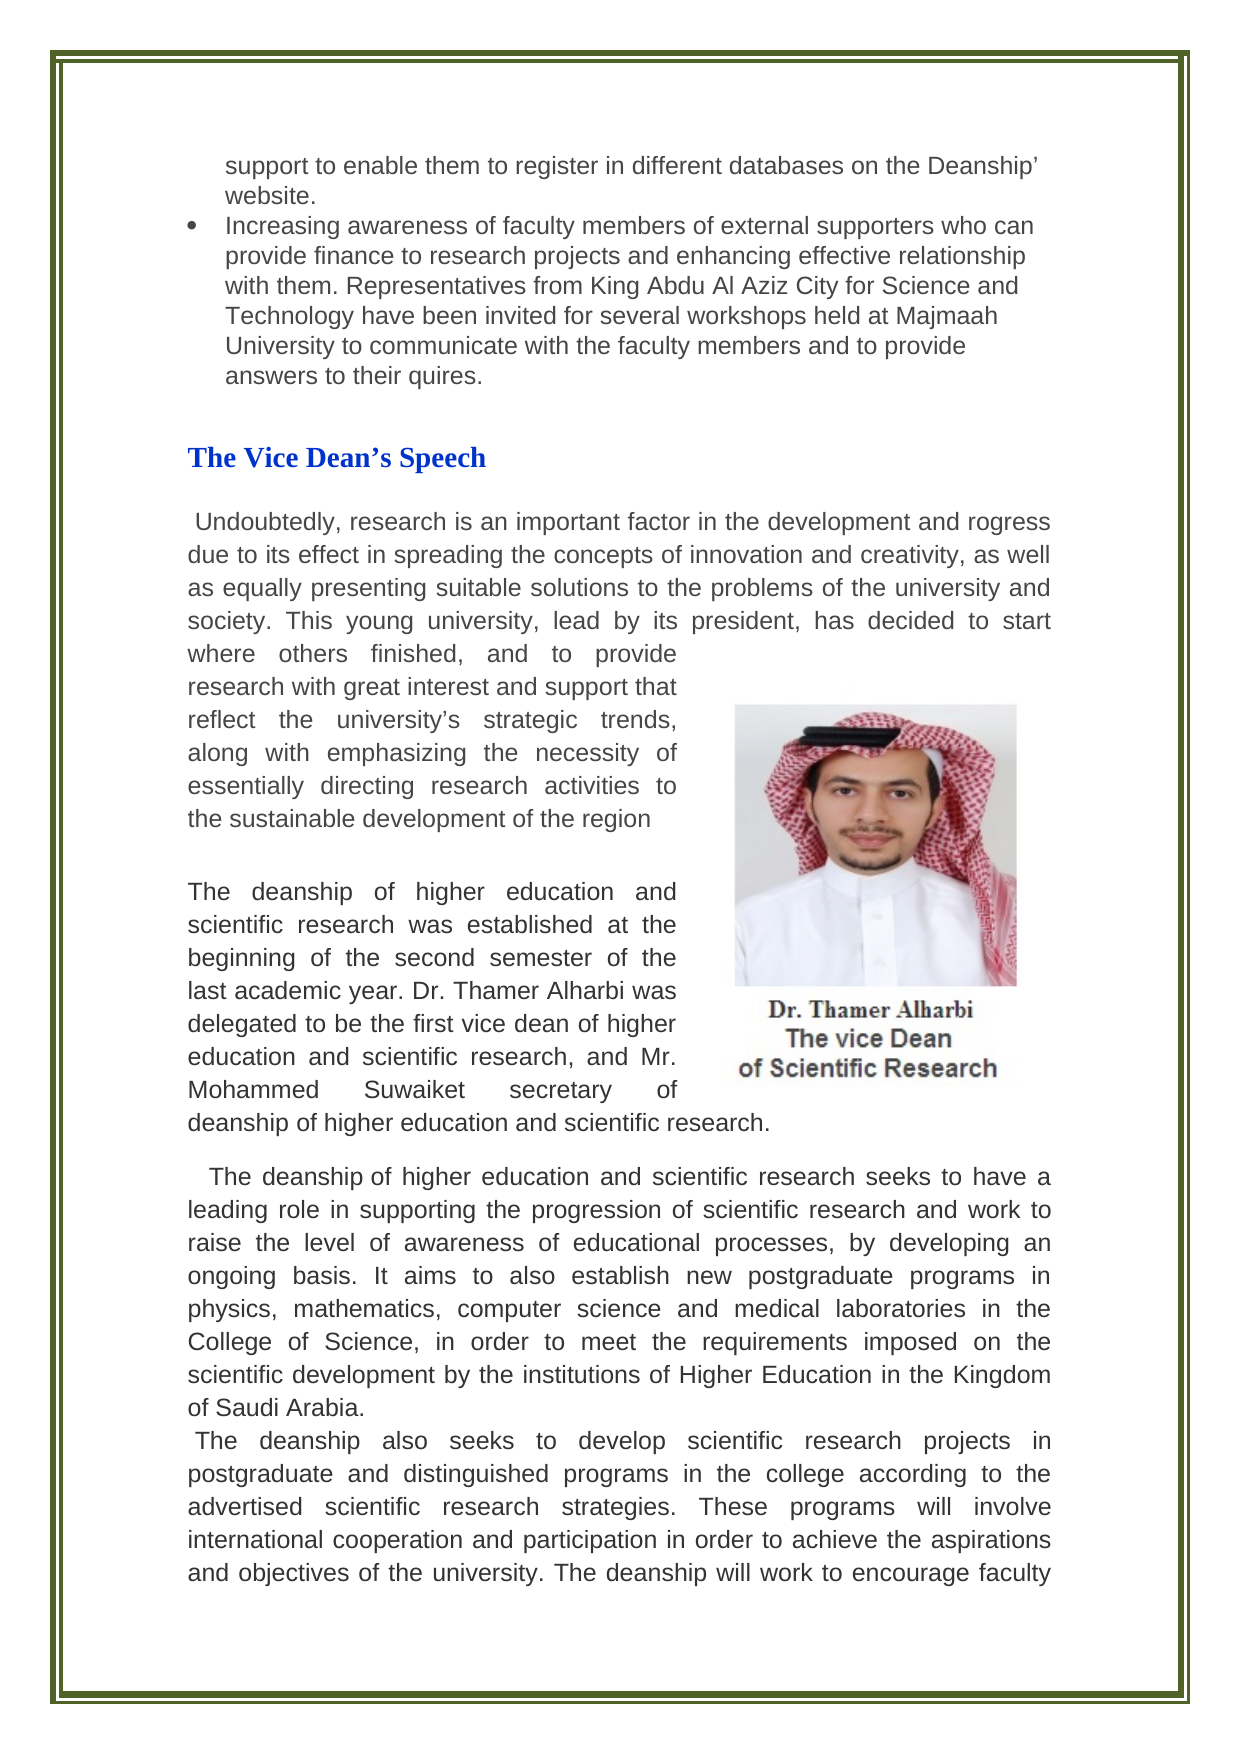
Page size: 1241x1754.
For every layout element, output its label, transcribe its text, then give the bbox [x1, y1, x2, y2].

subtitle The Vice Dean’s Speech [187, 440, 1053, 473]
text The deanship of higher education and scientific research was established at the beginning of the second semester of the last academic year. Dr. Thamer Alharbi was delegated to be the first vice dean of higher education and scientific research, and Mr. Mohammed Suwaiket secretary of deanship of higher education and scientific research. [187, 877, 1053, 1137]
picture [696, 661, 1053, 1093]
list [187, 150, 1053, 210]
list Increasing awareness of faculty members of external supporters who can provide finance to research projects and enhancing effective relationship with them. Representatives from King Abdu Al Aziz City for Science and Technology have been invited for several workshops held at Majmaah University to communicate with the faculty members and to provide answers to their quires. [187, 210, 1053, 390]
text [187, 1426, 1053, 1587]
text Undoubtedly, research is an important factor in the development and rogress due to its effect in spreading the concepts of innovation and creativity, as well as equally presenting suitable solutions to the problems of the university and society. This young university, lead by its president, has decided to start where others finished, and to provide research with great interest and support that reflect the university’s strategic trends, along with emphasizing the necessity of essentially directing research activities to the sustainable development of the region [187, 507, 1053, 832]
text The deanship of higher education and scientific research seeks to have a leading role in supporting the progression of scientific research and work to raise the level of awareness of educational processes, by developing an ongoing basis. It aims to also establish new postgraduate programs in physics, mathematics, computer science and medical laboratories in the College of Science, in order to meet the requirements imposed on the scientific development by the institutions of Higher Education in the Kingdom of Saudi Arabia. [187, 1162, 1053, 1422]
